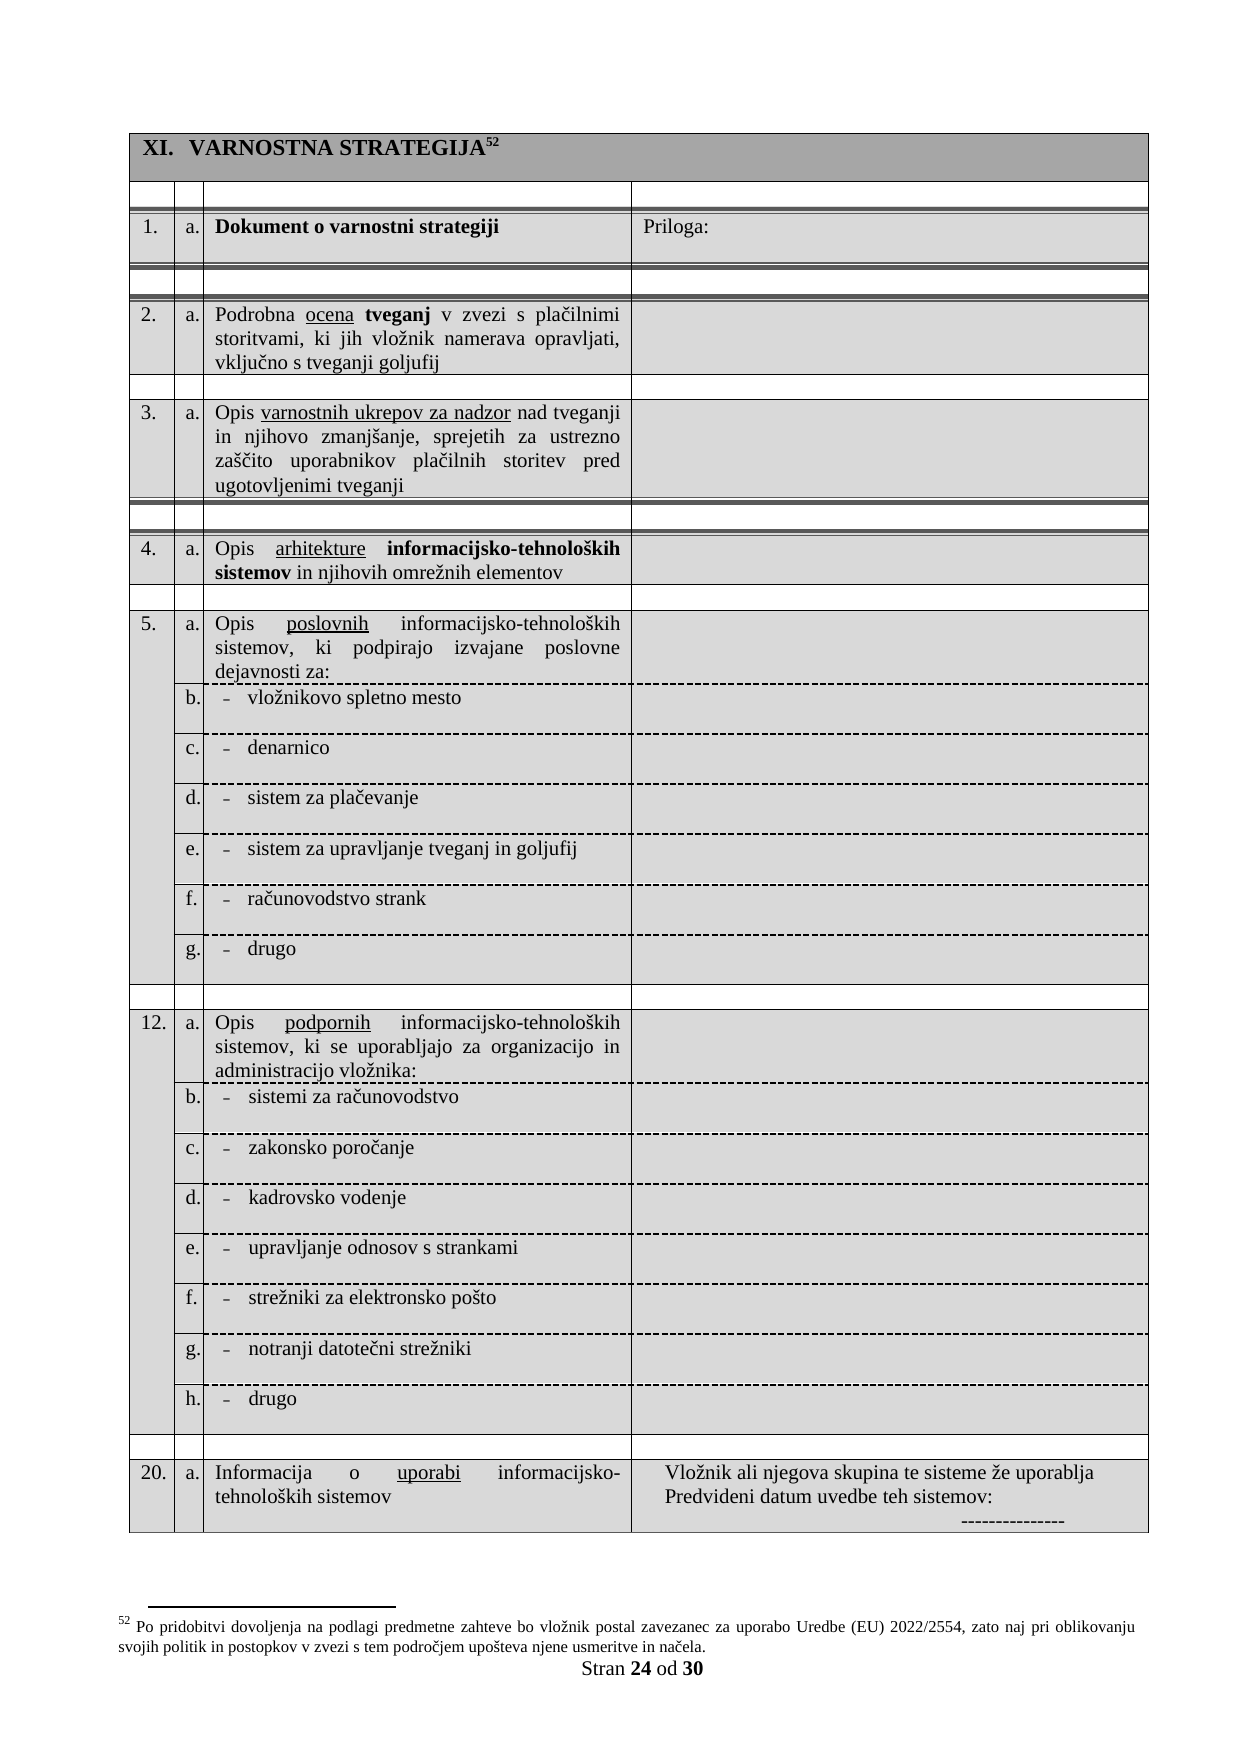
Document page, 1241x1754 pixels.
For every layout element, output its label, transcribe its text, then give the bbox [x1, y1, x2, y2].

table_cell kadrovsko vodenje [204, 1183, 631, 1233]
table_cell [175, 400, 203, 497]
table_cell Podrobna ocena tveganj v zvezi s plačilnimi storitvami, ki jih vložnik namerava opravljati, vključno s tveganji goljufij [204, 302, 631, 374]
table_cell [130, 611, 174, 984]
table_cell [175, 182, 203, 206]
table_cell [130, 400, 174, 497]
table_cell [175, 684, 203, 733]
table_cell [175, 1134, 203, 1183]
table_cell vložnikovo spletno mesto [204, 683, 631, 733]
table_cell [175, 1184, 203, 1233]
table_cell [204, 585, 631, 609]
table_cell [175, 1234, 203, 1283]
table_cell [175, 1460, 203, 1532]
table_cell [175, 1010, 203, 1082]
table_cell [204, 985, 631, 1009]
table_cell [632, 611, 1148, 683]
table_cell [175, 1284, 203, 1333]
table_cell [175, 1083, 203, 1132]
table_cell [632, 270, 1148, 294]
table_cell [632, 1010, 1148, 1082]
table_cell [175, 834, 203, 883]
table_cell [632, 1384, 1148, 1434]
table_cell [130, 182, 174, 206]
table_cell Opis varnostnih ukrepov za nadzor nad tveganji in njihovo zmanjšanje, sprejetih za ustrezno zaščito uporabnikov plačilnih storitev pred ugotovljenimi tveganji [204, 400, 631, 497]
table_cell [130, 985, 174, 1009]
table_cell [175, 214, 203, 262]
table_cell [175, 302, 203, 374]
table_cell [175, 1435, 203, 1459]
table_cell [175, 935, 203, 984]
table_cell [632, 783, 1148, 833]
table_cell [632, 1333, 1148, 1383]
table_header VARNOSTNA STRATEGIJA [130, 134, 1148, 181]
table_cell denarnico [204, 733, 631, 783]
table_cell [632, 1233, 1148, 1283]
table_cell Opis podpornih informacijsko-tehnoloških sistemov, ki se uporabljajo za organizacijo in administracijo vložnika: [204, 1010, 631, 1082]
table_cell Opis poslovnih informacijsko-tehnoloških sistemov, ki podpirajo izvajane poslovne dejavnosti za: [204, 611, 631, 683]
table_cell Priloga: [632, 214, 1148, 262]
table_cell sistemi za računovodstvo [204, 1082, 631, 1132]
table_cell [175, 1334, 203, 1383]
table_cell [175, 536, 203, 584]
table_cell sistem za plačevanje [204, 783, 631, 833]
table_cell [632, 833, 1148, 883]
table_cell [130, 505, 174, 528]
table_cell [130, 302, 174, 374]
table_cell [632, 1435, 1148, 1459]
table_cell [130, 536, 174, 584]
table_cell Opis arhitekture informacijsko-tehnoloških sistemov in njihovih omrežnih elementov [204, 536, 631, 584]
table_cell [175, 585, 203, 609]
table_cell [130, 585, 174, 609]
table_cell [175, 505, 203, 528]
table_cell  Vložnik ali njegova skupina te sisteme že uporablja  Predvideni datum uvedbe teh sistemov: --------------- [632, 1460, 1148, 1532]
table_cell [632, 505, 1148, 528]
table_cell [632, 1283, 1148, 1333]
table_cell računovodstvo strank [204, 884, 631, 934]
table_cell [632, 536, 1148, 584]
table_cell [175, 784, 203, 833]
table_cell [130, 1435, 174, 1459]
table_cell [130, 375, 174, 399]
table_cell [175, 1385, 203, 1434]
table_cell [632, 302, 1148, 374]
table_cell [204, 270, 631, 294]
table_cell [175, 270, 203, 294]
table_cell sistem za upravljanje tveganj in goljufij [204, 833, 631, 883]
table_cell Informacija o uporabi informacijsko-tehnoloških sistemov [204, 1460, 631, 1532]
table_cell [632, 1133, 1148, 1183]
table_cell [632, 1183, 1148, 1233]
table_cell zakonsko poročanje [204, 1133, 631, 1183]
table_cell [175, 375, 203, 399]
table_cell [632, 375, 1148, 399]
table_cell [175, 985, 203, 1009]
table_cell [632, 884, 1148, 934]
table_cell [632, 934, 1148, 984]
table_cell upravljanje odnosov s strankami [204, 1233, 631, 1283]
table_cell [175, 611, 203, 683]
table_cell [204, 375, 631, 399]
table_cell Dokument o varnostni strategiji [204, 214, 631, 262]
table_cell [632, 400, 1148, 497]
table_cell [632, 182, 1148, 206]
table_cell drugo [204, 1384, 631, 1434]
table_cell drugo [204, 934, 631, 984]
table_cell [632, 1082, 1148, 1132]
table_cell [175, 885, 203, 934]
table_cell [204, 182, 631, 206]
table_cell [130, 1460, 174, 1532]
table_cell [632, 985, 1148, 1009]
table_cell notranji datotečni strežniki [204, 1333, 631, 1383]
table_cell [130, 1010, 174, 1434]
table_cell [130, 270, 174, 294]
table_cell [632, 585, 1148, 609]
table_cell [204, 1435, 631, 1459]
table_cell strežniki za elektronsko pošto [204, 1283, 631, 1333]
table_cell [632, 683, 1148, 733]
table_cell [130, 214, 174, 262]
table_cell [632, 733, 1148, 783]
table_cell [175, 734, 203, 783]
table_cell [204, 505, 631, 528]
